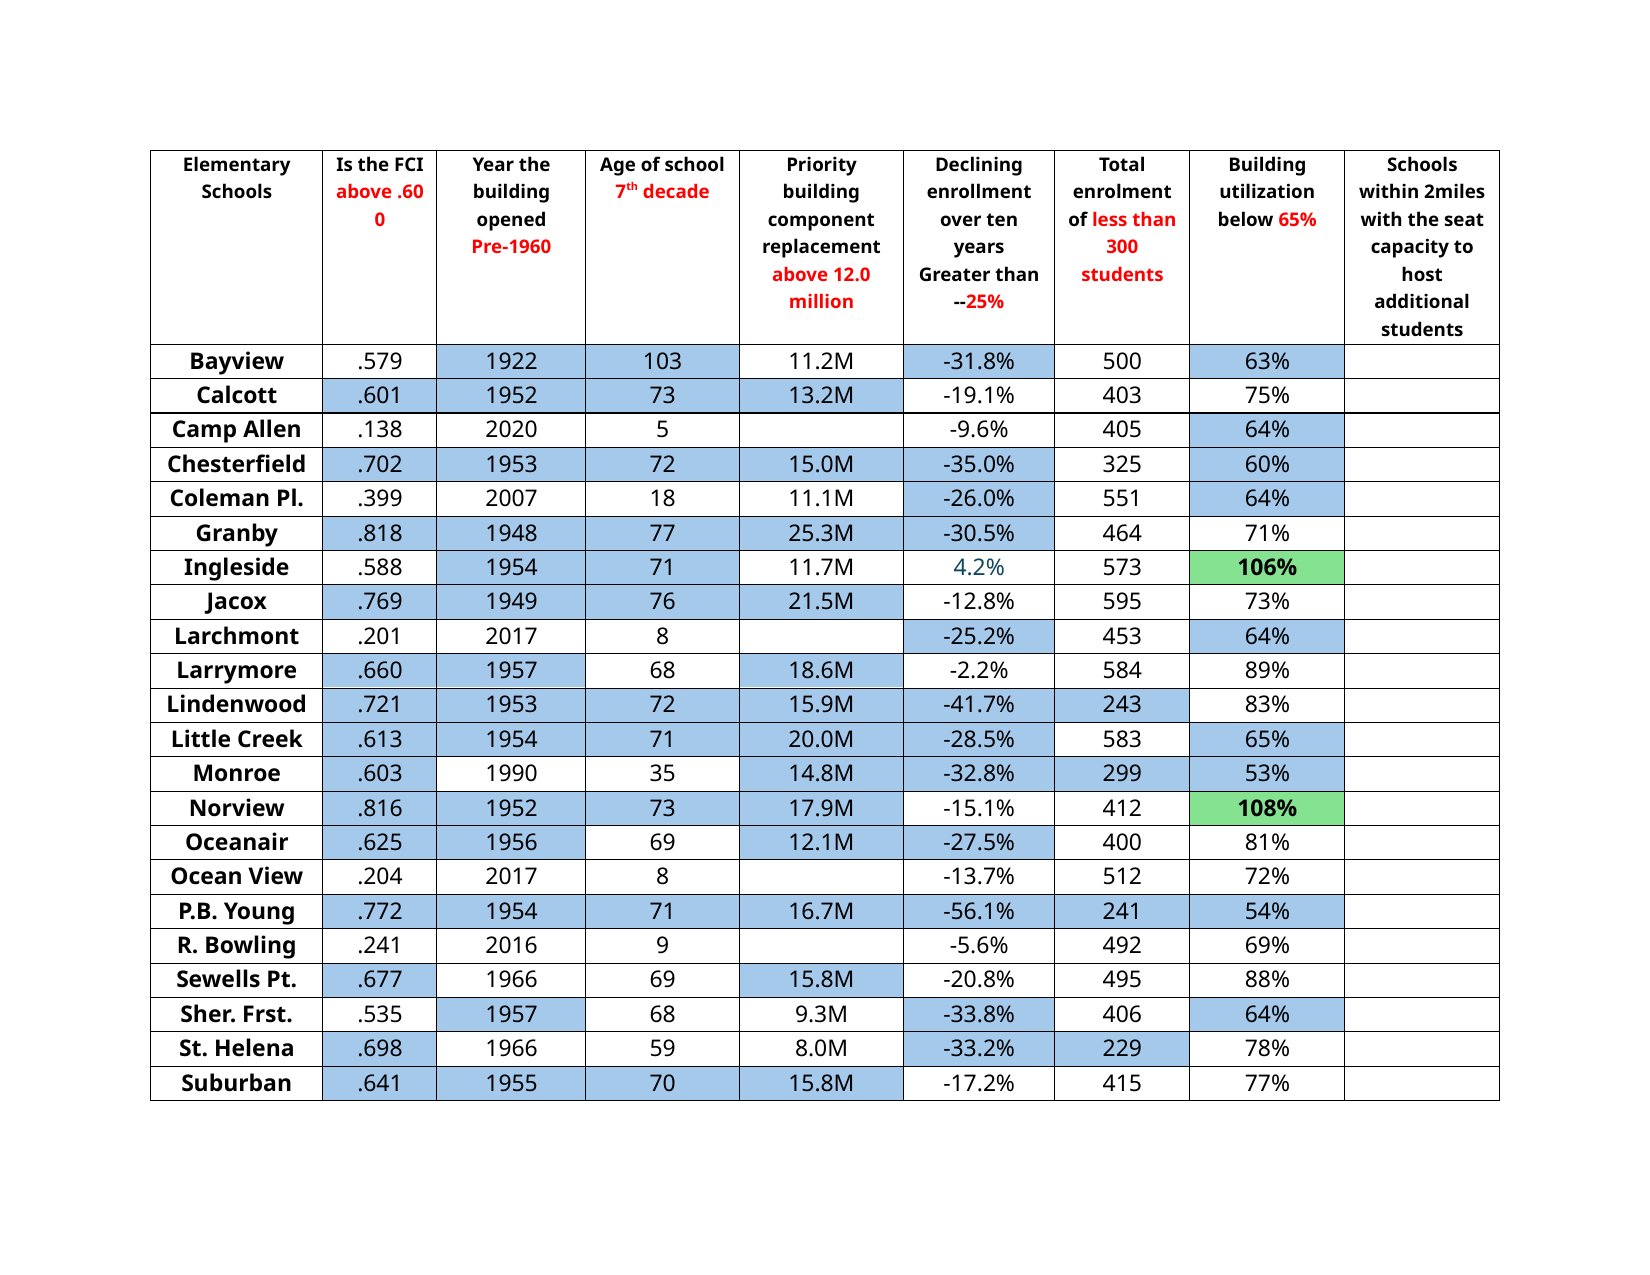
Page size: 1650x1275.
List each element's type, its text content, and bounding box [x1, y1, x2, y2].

table_cell 8 [586, 860, 739, 894]
table_cell Coleman Pl. [151, 482, 322, 516]
table_cell 14.8M [740, 757, 903, 791]
table_cell [1345, 551, 1499, 584]
table_cell 73 [586, 379, 739, 412]
table_cell 406 [1055, 998, 1189, 1031]
table_cell 64% [1190, 482, 1344, 516]
table_cell 241 [1055, 895, 1189, 928]
table_cell Camp Allen [151, 414, 322, 447]
table_cell [1345, 757, 1499, 791]
table_cell 75% [1190, 379, 1344, 412]
table_cell [1345, 620, 1499, 653]
table_cell 11.1M [740, 482, 903, 516]
table_cell Larrymore [151, 654, 322, 687]
table_cell .241 [323, 929, 436, 962]
table_cell 64% [1190, 998, 1344, 1031]
table_cell .641 [323, 1067, 436, 1100]
table_cell 1922 [437, 345, 585, 378]
table_cell Little Creek [151, 723, 322, 756]
table_cell [740, 414, 903, 447]
table_cell .698 [323, 1032, 436, 1066]
table_cell 573 [1055, 551, 1189, 584]
table_cell 4.2% [904, 551, 1054, 584]
table_cell 495 [1055, 964, 1189, 997]
table_cell 325 [1055, 448, 1189, 481]
table_cell R. Bowling [151, 929, 322, 962]
table_cell 69 [586, 964, 739, 997]
table_cell 35 [586, 757, 739, 791]
table_cell .702 [323, 448, 436, 481]
table_cell 464 [1055, 517, 1189, 550]
table_cell 11.7M [740, 551, 903, 584]
table_cell -13.7% [904, 860, 1054, 894]
table_cell St. Helena [151, 1032, 322, 1066]
table_cell .625 [323, 826, 436, 859]
table_cell 18 [586, 482, 739, 516]
table_cell 2017 [437, 620, 585, 653]
table_cell [740, 929, 903, 962]
table_cell 25.3M [740, 517, 903, 550]
table_cell 1954 [437, 723, 585, 756]
table_cell 1954 [437, 551, 585, 584]
table_cell Granby [151, 517, 322, 550]
table_cell [1345, 414, 1499, 447]
table_cell [1345, 1032, 1499, 1066]
table_cell 551 [1055, 482, 1189, 516]
table_cell [1345, 998, 1499, 1031]
table_cell .399 [323, 482, 436, 516]
table_cell 405 [1055, 414, 1189, 447]
table_header Elementary Schools [151, 151, 322, 344]
table_cell 71 [586, 551, 739, 584]
table_cell 53% [1190, 757, 1344, 791]
table_cell .579 [323, 345, 436, 378]
table_cell -12.8% [904, 585, 1054, 619]
table_cell 1957 [437, 654, 585, 687]
table_cell -32.8% [904, 757, 1054, 791]
table_cell 9 [586, 929, 739, 962]
table_cell 20.0M [740, 723, 903, 756]
table_cell -20.8% [904, 964, 1054, 997]
table_cell 71 [586, 895, 739, 928]
table_cell 60% [1190, 448, 1344, 481]
table_cell .588 [323, 551, 436, 584]
table_cell .816 [323, 792, 436, 825]
table_cell 69% [1190, 929, 1344, 962]
table_cell 1952 [437, 379, 585, 412]
table_cell Suburban Pk. [151, 1067, 322, 1100]
table_cell 21.5M [740, 585, 903, 619]
table_cell 2017 [437, 860, 585, 894]
table_header Total enrolment of less than 300 students [1055, 151, 1189, 344]
table_cell [1345, 482, 1499, 516]
table_cell 76 [586, 585, 739, 619]
table_cell Jacox [151, 585, 322, 619]
table_cell 1966 [437, 1032, 585, 1066]
table_cell 1956 [437, 826, 585, 859]
table_cell -5.6% [904, 929, 1054, 962]
table_cell Ocean View [151, 860, 322, 894]
table_cell [1345, 585, 1499, 619]
table_cell [1345, 345, 1499, 378]
table_cell [1345, 517, 1499, 550]
table_cell 1955 [437, 1067, 585, 1100]
table_cell 15.8M [740, 1067, 903, 1100]
table_cell 71 [586, 723, 739, 756]
table_cell [1345, 895, 1499, 928]
table_header Is the FCI above .600 [323, 151, 436, 344]
table_cell 243 [1055, 689, 1189, 722]
table_cell Oceanair [151, 826, 322, 859]
table_cell 1949 [437, 585, 585, 619]
table_cell [1345, 1067, 1499, 1100]
table_cell -27.5% [904, 826, 1054, 859]
table_header Priority building component replacement above 12.0 million [740, 151, 903, 344]
table_cell [1345, 723, 1499, 756]
table_cell 415 [1055, 1067, 1189, 1100]
table_cell 81% [1190, 826, 1344, 859]
table_cell .677 [323, 964, 436, 997]
table_cell .769 [323, 585, 436, 619]
table_cell 72% [1190, 860, 1344, 894]
table_cell 15.8M [740, 964, 903, 997]
table_cell 83% [1190, 689, 1344, 722]
table_cell 89% [1190, 654, 1344, 687]
table_header Schools within 2miles with the seat capacity to host additional students [1345, 151, 1499, 344]
table_cell .138 [323, 414, 436, 447]
table_cell 2016 [437, 929, 585, 962]
table_cell .660 [323, 654, 436, 687]
table_cell 106% [1190, 551, 1344, 584]
table_header Building utilization below 65% [1190, 151, 1344, 344]
table_cell [1345, 448, 1499, 481]
table_cell .772 [323, 895, 436, 928]
table_cell 64% [1190, 620, 1344, 653]
table_cell 1952 [437, 792, 585, 825]
table_cell 12.1M [740, 826, 903, 859]
table_cell 72 [586, 448, 739, 481]
table_cell .613 [323, 723, 436, 756]
table_cell 1966 [437, 964, 585, 997]
table_cell 400 [1055, 826, 1189, 859]
table_cell 1954 [437, 895, 585, 928]
table_cell 11.2M [740, 345, 903, 378]
table_cell Lindenwood [151, 689, 322, 722]
table_cell 77% [1190, 1067, 1344, 1100]
table_cell [1345, 792, 1499, 825]
table_cell 1953 [437, 448, 585, 481]
table_cell [1345, 379, 1499, 412]
table_cell [1345, 964, 1499, 997]
table_cell P.B. Young [151, 895, 322, 928]
table_cell Ingleside [151, 551, 322, 584]
table_cell [740, 620, 903, 653]
table_cell .603 [323, 757, 436, 791]
table_cell 512 [1055, 860, 1189, 894]
table_cell 108% [1190, 792, 1344, 825]
table_cell Chesterfield [151, 448, 322, 481]
table_cell 18.6M [740, 654, 903, 687]
table_cell 584 [1055, 654, 1189, 687]
table_cell Larchmont [151, 620, 322, 653]
table_cell 16.7M [740, 895, 903, 928]
table_cell -2.2% [904, 654, 1054, 687]
table_cell [1345, 929, 1499, 962]
table_cell Sewells Pt. [151, 964, 322, 997]
table_cell 70 [586, 1067, 739, 1100]
table_cell 63% [1190, 345, 1344, 378]
table_cell 71% [1190, 517, 1344, 550]
table_cell .535 [323, 998, 436, 1031]
table_cell [740, 860, 903, 894]
table_cell 78% [1190, 1032, 1344, 1066]
table_cell .818 [323, 517, 436, 550]
table_cell 583 [1055, 723, 1189, 756]
table_cell -26.0% [904, 482, 1054, 516]
table_cell 69 [586, 826, 739, 859]
table_cell 492 [1055, 929, 1189, 962]
table_cell 13.2M [740, 379, 903, 412]
table_header Year the building opened Pre-1960 [437, 151, 585, 344]
table_cell -56.1% [904, 895, 1054, 928]
table_cell Norview [151, 792, 322, 825]
table_header Declining enrollment over ten years Greater than --25% [904, 151, 1054, 344]
table_cell -33.8% [904, 998, 1054, 1031]
table_cell 1953 [437, 689, 585, 722]
table_cell 229 [1055, 1032, 1189, 1066]
table_cell -28.5% [904, 723, 1054, 756]
table_cell Monroe [151, 757, 322, 791]
table_cell -35.0% [904, 448, 1054, 481]
table_cell -19.1% [904, 379, 1054, 412]
table_cell 15.9M [740, 689, 903, 722]
table_cell -25.2% [904, 620, 1054, 653]
table_cell 453 [1055, 620, 1189, 653]
table_cell .201 [323, 620, 436, 653]
table_header Age of school 7th decade [586, 151, 739, 344]
table_cell 2007 [437, 482, 585, 516]
table_cell 1990 [437, 757, 585, 791]
table_cell Calcott [151, 379, 322, 412]
table_cell -30.5% [904, 517, 1054, 550]
table_cell 103 [586, 345, 739, 378]
table_cell Sher. Frst. [151, 998, 322, 1031]
table_cell 2020 [437, 414, 585, 447]
table_cell 65% [1190, 723, 1344, 756]
table_cell [1345, 860, 1499, 894]
table_cell 68 [586, 654, 739, 687]
table_cell 9.3M [740, 998, 903, 1031]
table_cell [1345, 689, 1499, 722]
table_cell 73 [586, 792, 739, 825]
table_cell 68 [586, 998, 739, 1031]
table_cell 8 [586, 620, 739, 653]
table_cell -15.1% [904, 792, 1054, 825]
table_cell 412 [1055, 792, 1189, 825]
table_cell 1948 [437, 517, 585, 550]
table_cell 54% [1190, 895, 1344, 928]
table_cell -41.7% [904, 689, 1054, 722]
table_cell [1345, 654, 1499, 687]
table_cell 8.0M [740, 1032, 903, 1066]
table_cell -9.6% [904, 414, 1054, 447]
table_cell 595 [1055, 585, 1189, 619]
table_cell 5 [586, 414, 739, 447]
table_cell 500 [1055, 345, 1189, 378]
table_cell Bayview [151, 345, 322, 378]
table_cell -31.8% [904, 345, 1054, 378]
table_cell .601 [323, 379, 436, 412]
table_cell .721 [323, 689, 436, 722]
table_cell 15.0M [740, 448, 903, 481]
table_cell 88% [1190, 964, 1344, 997]
table_cell 72 [586, 689, 739, 722]
table_cell 59 [586, 1032, 739, 1066]
table_cell 77 [586, 517, 739, 550]
table_cell 403 [1055, 379, 1189, 412]
table_cell -33.2% [904, 1032, 1054, 1066]
table_cell 17.9M [740, 792, 903, 825]
table_cell [1345, 826, 1499, 859]
table_cell -17.2% [904, 1067, 1054, 1100]
table_cell 299 [1055, 757, 1189, 791]
table_cell 1957 [437, 998, 585, 1031]
table_cell 73% [1190, 585, 1344, 619]
table_cell .204 [323, 860, 436, 894]
table_cell 64% [1190, 414, 1344, 447]
